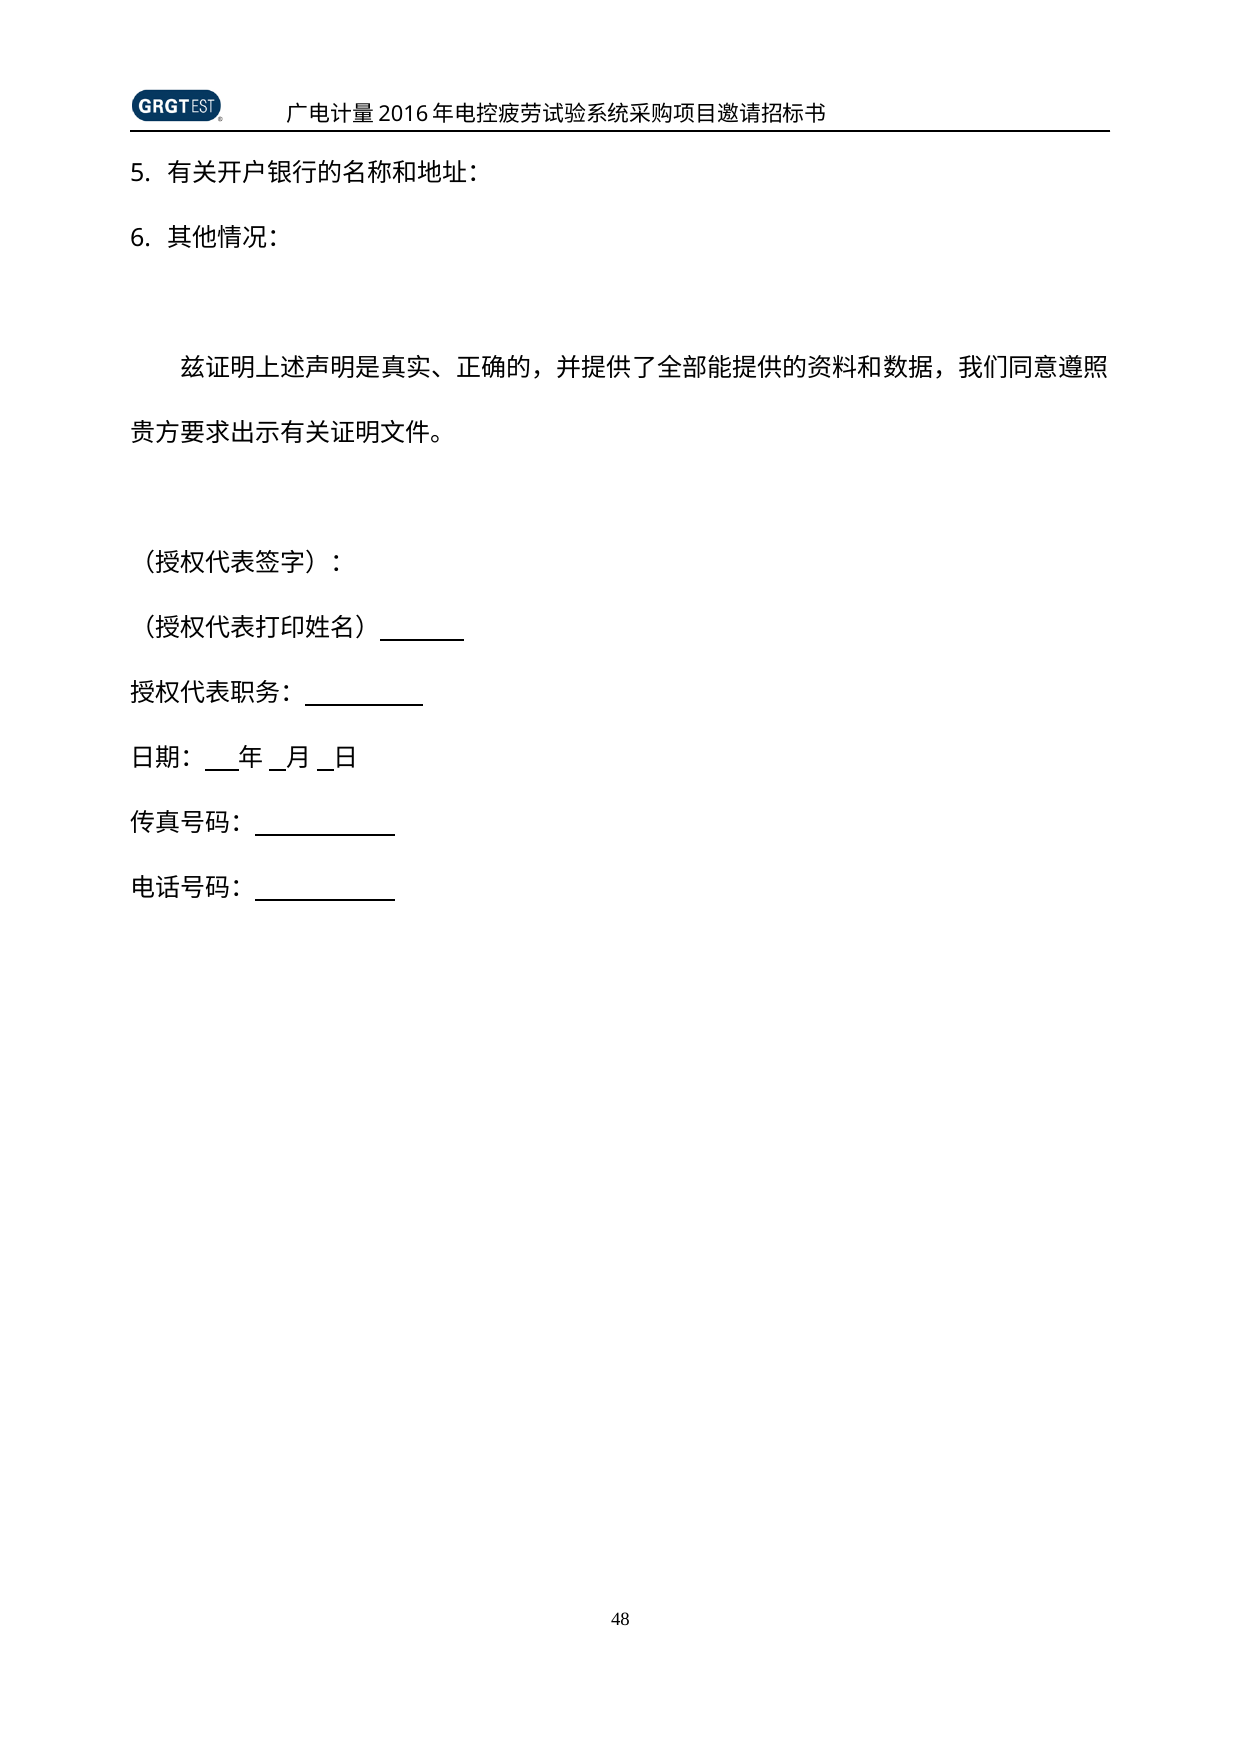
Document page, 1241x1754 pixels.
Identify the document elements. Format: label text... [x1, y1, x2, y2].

text 电话号码： [130, 853, 1110, 918]
text （授权代表打印姓名） [130, 593, 1110, 658]
text 传真号码： [130, 788, 1110, 853]
list 其他情况： [130, 203, 1110, 268]
text （授权代表签字）： [130, 528, 1110, 593]
list 有关开户银行的名称和地址： [130, 138, 1110, 203]
text 日期： 年 月 日 [130, 723, 1110, 788]
text 兹证明上述声明是真实、正确的，并提供了全部能提供的资料和数据，我们同意遵照贵方要求出示有关证明文件。 [130, 333, 1110, 463]
text 授权代表职务： [130, 658, 1110, 723]
picture [129, 88, 224, 122]
